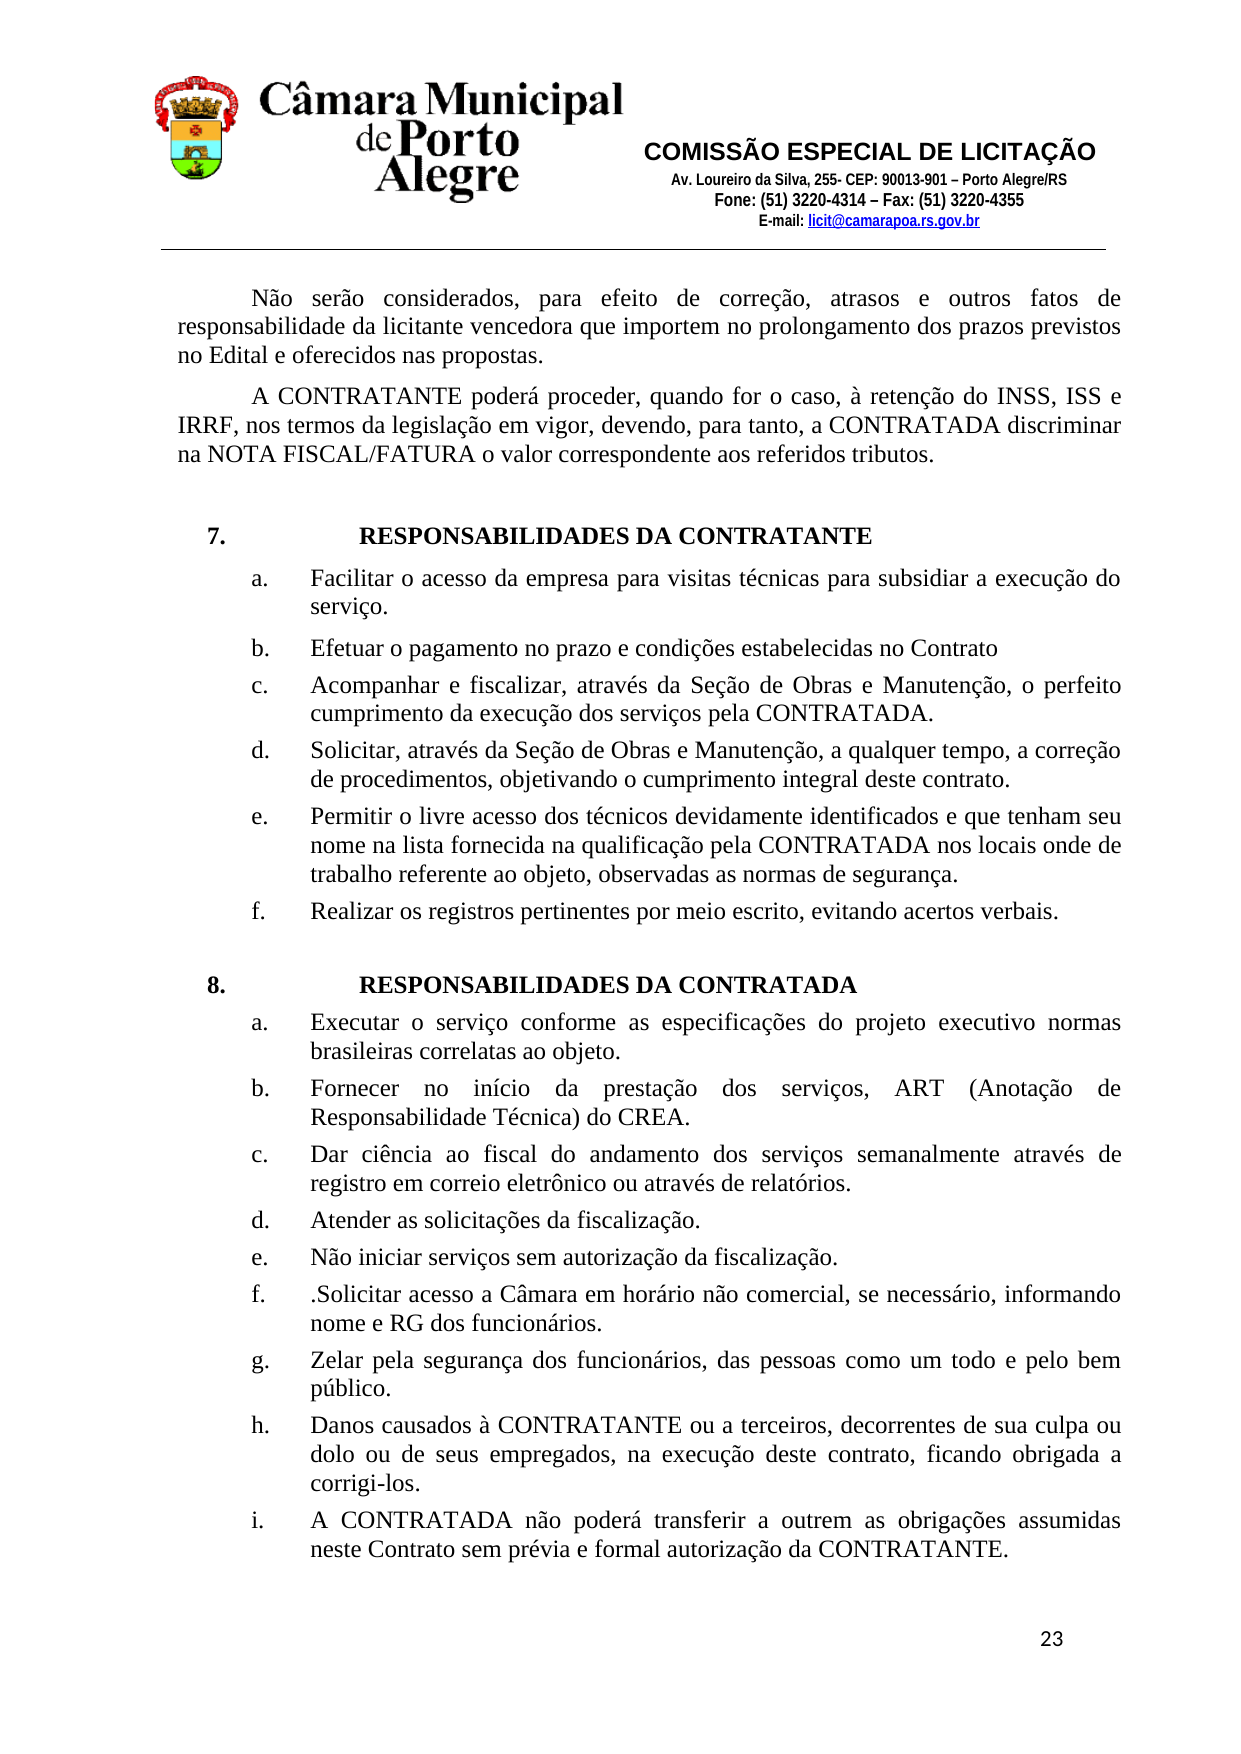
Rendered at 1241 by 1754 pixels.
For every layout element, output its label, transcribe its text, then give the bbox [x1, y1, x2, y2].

list A CONTRATADA não poderá transferir a outrem as obrigações assumidas neste Contrato sem prévia e formal autorização da CONTRATANTE. [251, 1505, 1122, 1563]
list RESPONSABILIDADES DA CONTRATANTE [177, 521, 1122, 550]
list Facilitar o acesso da empresa para visitas técnicas para subsidiar a execução do serviço. [251, 563, 1122, 620]
picture [154, 76, 624, 203]
text Não serão considerados, para efeito de correção, atrasos e outros fatos de responsabilidade da licitante vencedora que importem no prolongamento dos prazos previstos no Edital e oferecidos nas propostas. [177, 283, 1122, 369]
list Danos causados à CONTRATANTE ou a terceiros, decorrentes de sua culpa ou dolo ou de seus empregados, na execução deste contrato, ficando obrigada a corrigi-los. [251, 1411, 1122, 1497]
list Dar ciência ao fiscal do andamento dos serviços semanalmente através de registro em correio eletrônico ou através de relatórios. [251, 1139, 1122, 1196]
list .Solicitar acesso a Câmara em horário não comercial, se necessário, informando nome e RG dos funcionários. [251, 1279, 1122, 1336]
list Solicitar, através da Seção de Obras e Manutenção, a qualquer tempo, a correção de procedimentos, objetivando o cumprimento integral deste contrato. [251, 736, 1122, 793]
list Zelar pela segurança dos funcionários, das pessoas como um todo e pelo bem público. [251, 1345, 1122, 1402]
list Acompanhar e fiscalizar, através da Seção de Obras e Manutenção, o perfeito cumprimento da execução dos serviços pela CONTRATADA. [251, 670, 1122, 727]
list RESPONSABILIDADES DA CONTRATADA [177, 970, 1122, 999]
list Não iniciar serviços sem autorização da fiscalização. [251, 1242, 1122, 1271]
list Permitir o livre acesso dos técnicos devidamente identificados e que tenham seu nome na lista fornecida na qualificação pela CONTRATADA nos locais onde de trabalho referente ao objeto, observadas as normas de segurança. [251, 801, 1122, 888]
list Executar o serviço conforme as especificações do projeto executivo normas brasileiras correlatas ao objeto. [251, 1007, 1122, 1065]
list Realizar os registros pertinentes por meio escrito, evitando acertos verbais. [251, 896, 1122, 925]
text A CONTRATANTE poderá proceder, quando for o caso, à retenção do INSS, ISS e IRRF, nos termos da legislação em vigor, devendo, para tanto, a CONTRATADA discriminar na NOTA FISCAL/FATURA o valor correspondente aos referidos tributos. [177, 381, 1122, 468]
list Fornecer no início da prestação dos serviços, ART (Anotação de Responsabilidade Técnica) do CREA. [251, 1073, 1122, 1131]
list Atender as solicitações da fiscalização. [251, 1205, 1122, 1233]
list Efetuar o pagamento no prazo e condições estabelecidas no Contrato [251, 633, 1122, 661]
